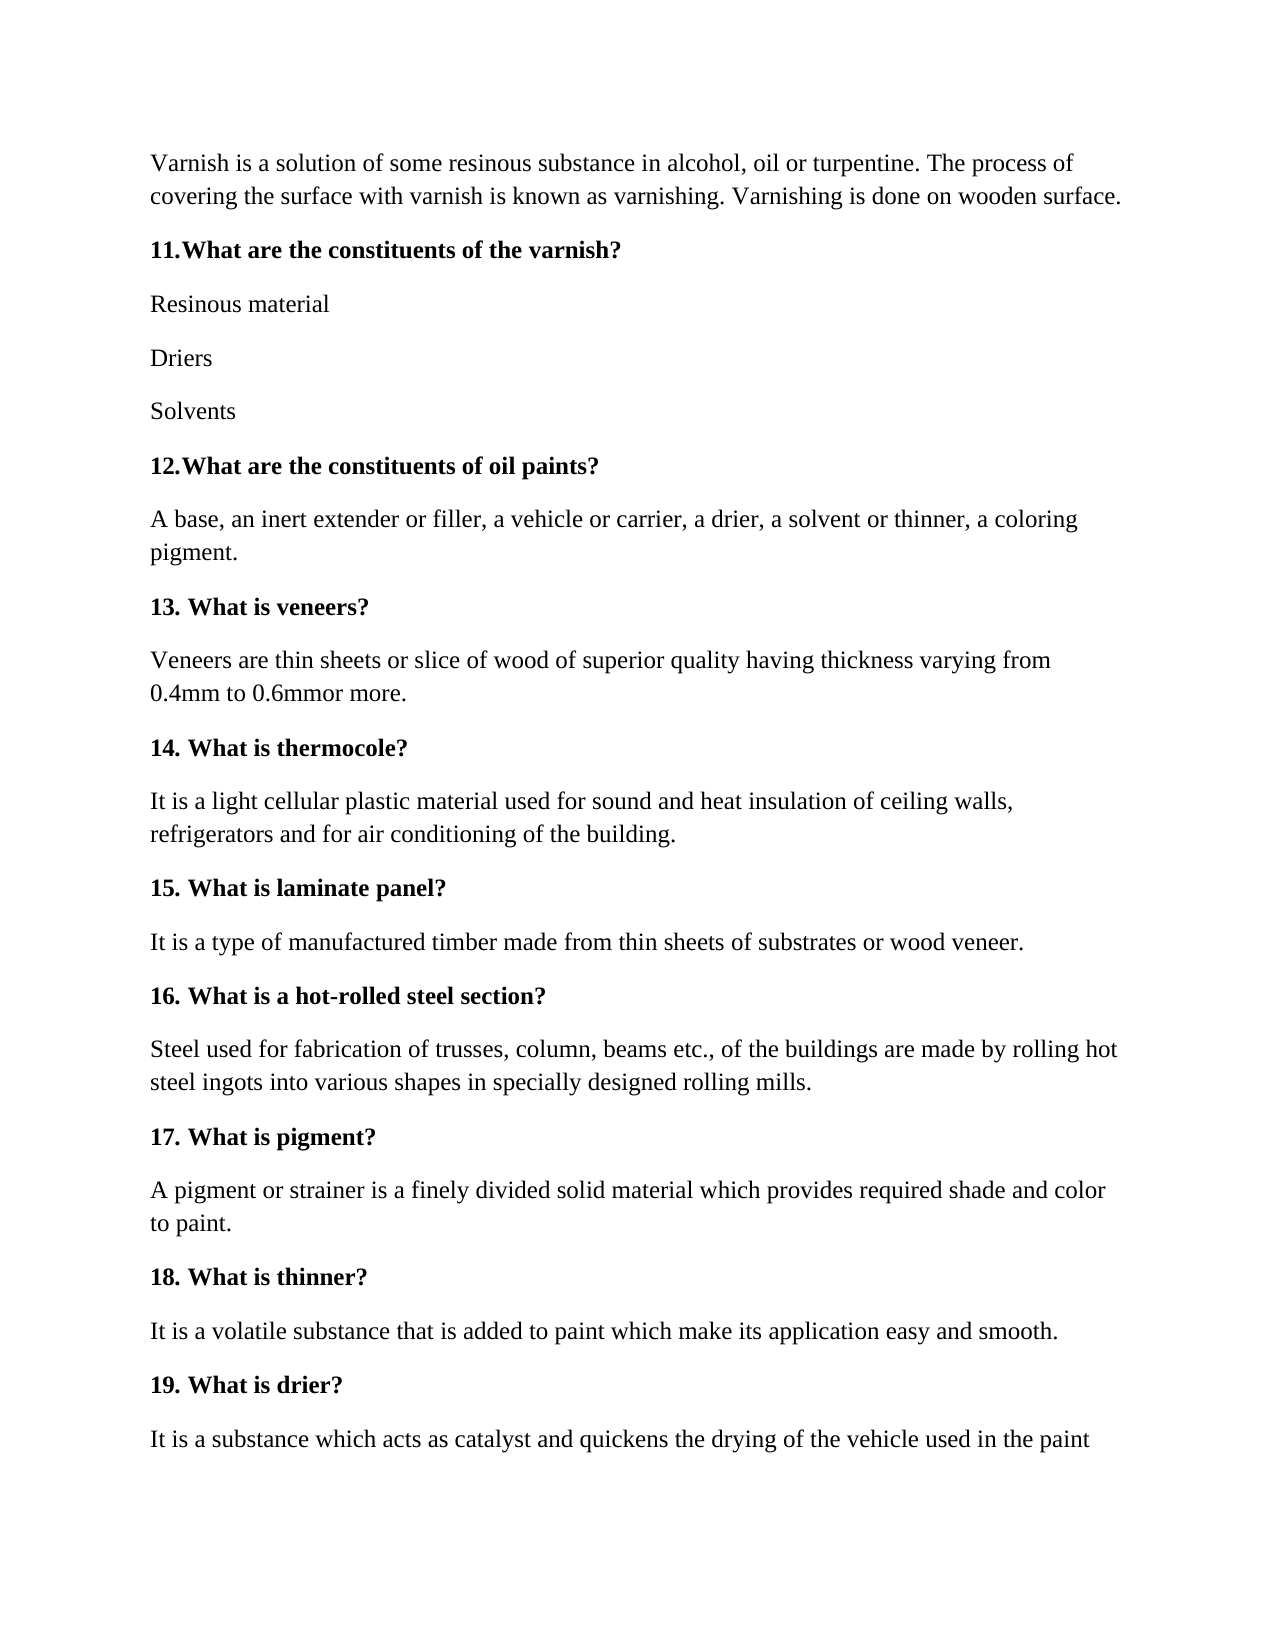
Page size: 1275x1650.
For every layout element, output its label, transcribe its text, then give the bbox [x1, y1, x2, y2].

subtitle What is veneers? [150, 592, 1137, 620]
subtitle What is thinner? [150, 1262, 1137, 1291]
text It is a volatile substance that is added to paint which make its application easy and smooth. [150, 1316, 1137, 1344]
text Steel used for fabrication of trusses, column, beams etc., of the buildings are made by rolling hot steel ingots into various shapes in specially designed rolling mills. [150, 1034, 1137, 1096]
subtitle What is a hot-rolled steel section? [150, 981, 1137, 1009]
text Resinous material Driers [150, 289, 332, 371]
text A pigment or strainer is a finely divided solid material which provides required shade and color to paint. [150, 1175, 1118, 1237]
subtitle What is drier? [150, 1370, 1137, 1399]
text It is a type of manufactured timber made from thin sheets of substrates or wood veneer. [150, 927, 1137, 955]
subtitle What is pigment? [150, 1122, 1137, 1151]
text It is a substance which acts as catalyst and quickens the drying of the vehicle used in the paint [150, 1424, 1137, 1452]
text Solvents [150, 397, 1137, 425]
subtitle What are the constituents of the varnish? [150, 235, 1137, 264]
text A base, an inert extender or filler, a vehicle or carrier, a drier, a solvent or thinner, a coloring pigment. [150, 504, 1137, 566]
subtitle What is thermocole? [150, 733, 1137, 761]
subtitle What is laminate panel? [150, 873, 1137, 902]
text Varnish is a solution of some resinous substance in alcohol, oil or turpentine. The process of covering the surface with varnish is known as varnishing. Varnishing is done on wooden surface. [150, 148, 1137, 210]
subtitle What are the constituents of oil paints? [150, 451, 1137, 479]
text Veneers are thin sheets or slice of wood of superior quality having thickness varying from 0.4mm to 0.6mmor more. [150, 645, 1118, 707]
text It is a light cellular plastic material used for sound and heat insulation of ceiling walls, refrigerators and for air conditioning of the building. [150, 786, 1118, 848]
